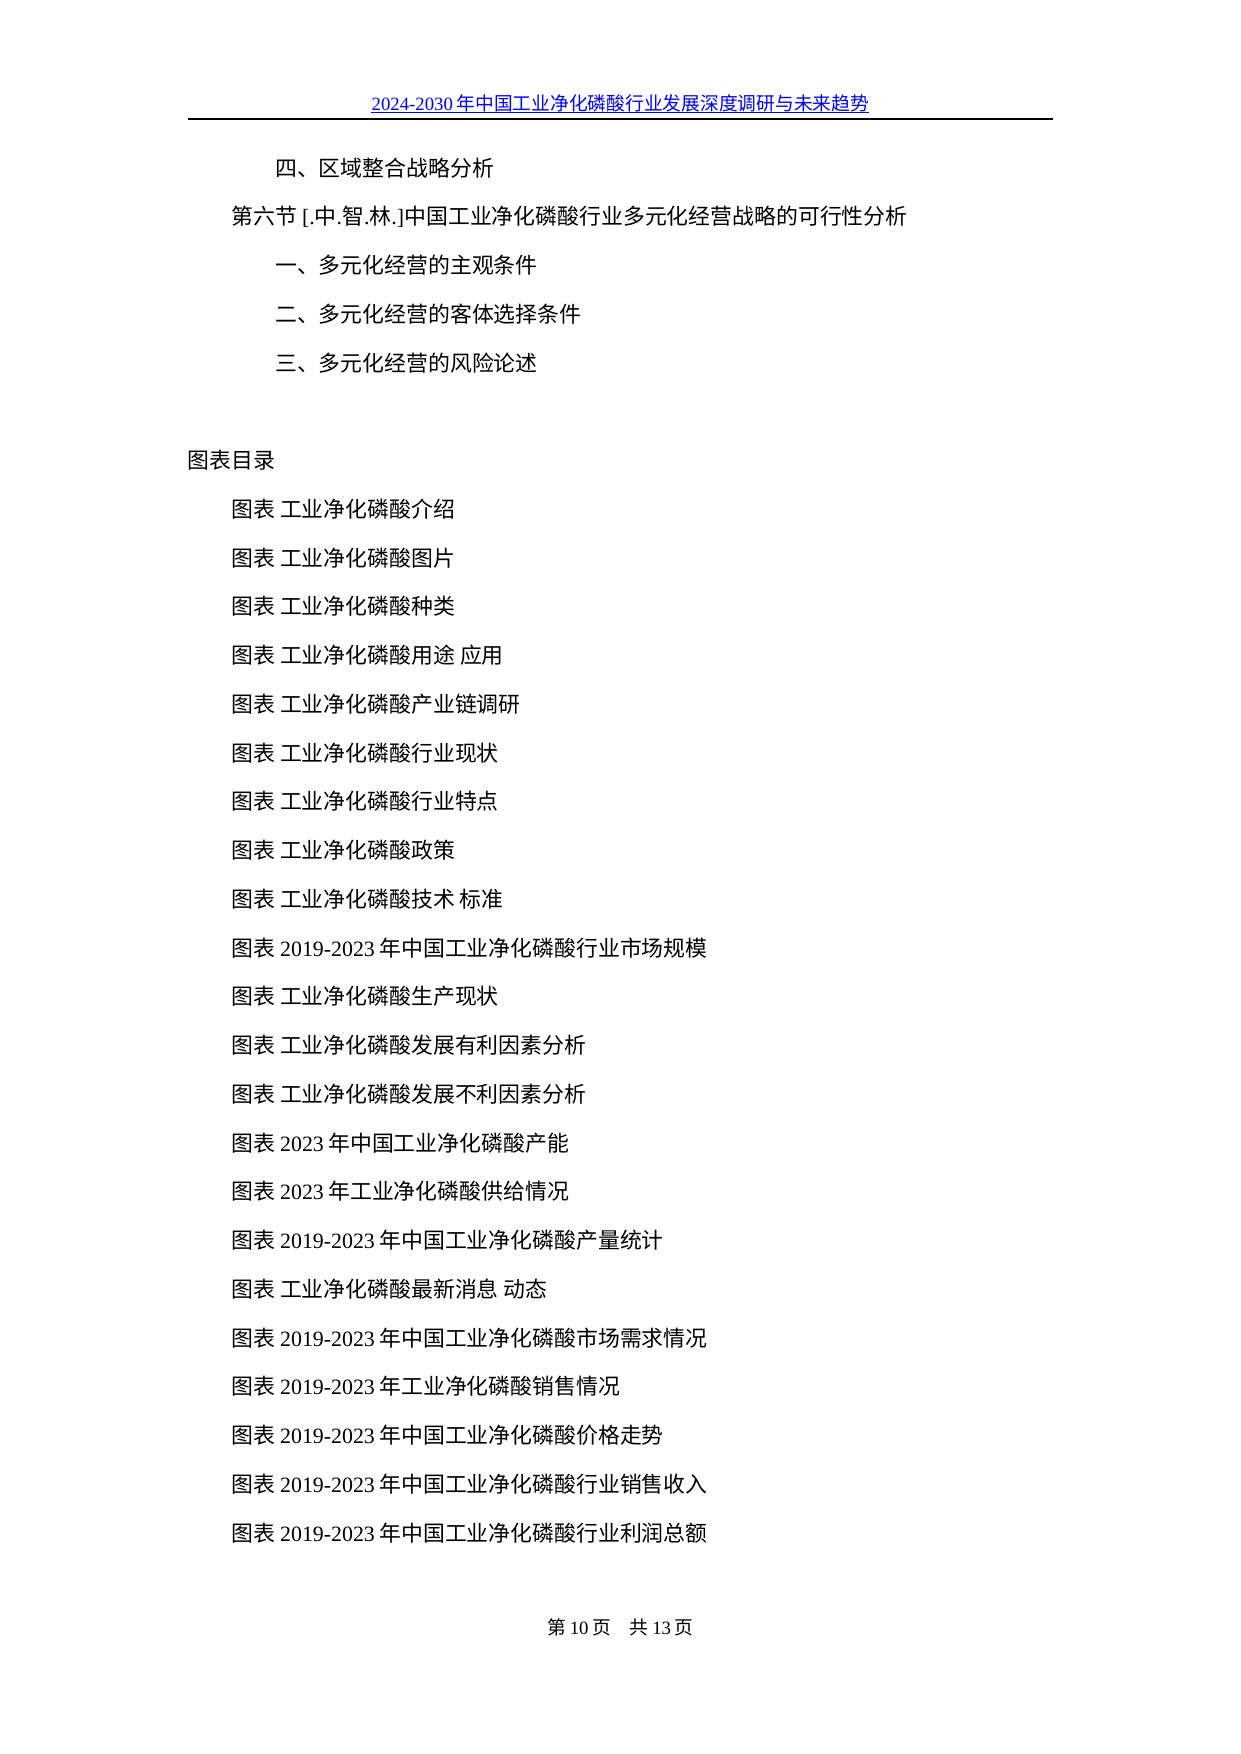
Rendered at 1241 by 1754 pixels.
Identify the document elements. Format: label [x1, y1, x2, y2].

text [187, 150, 1053, 1548]
